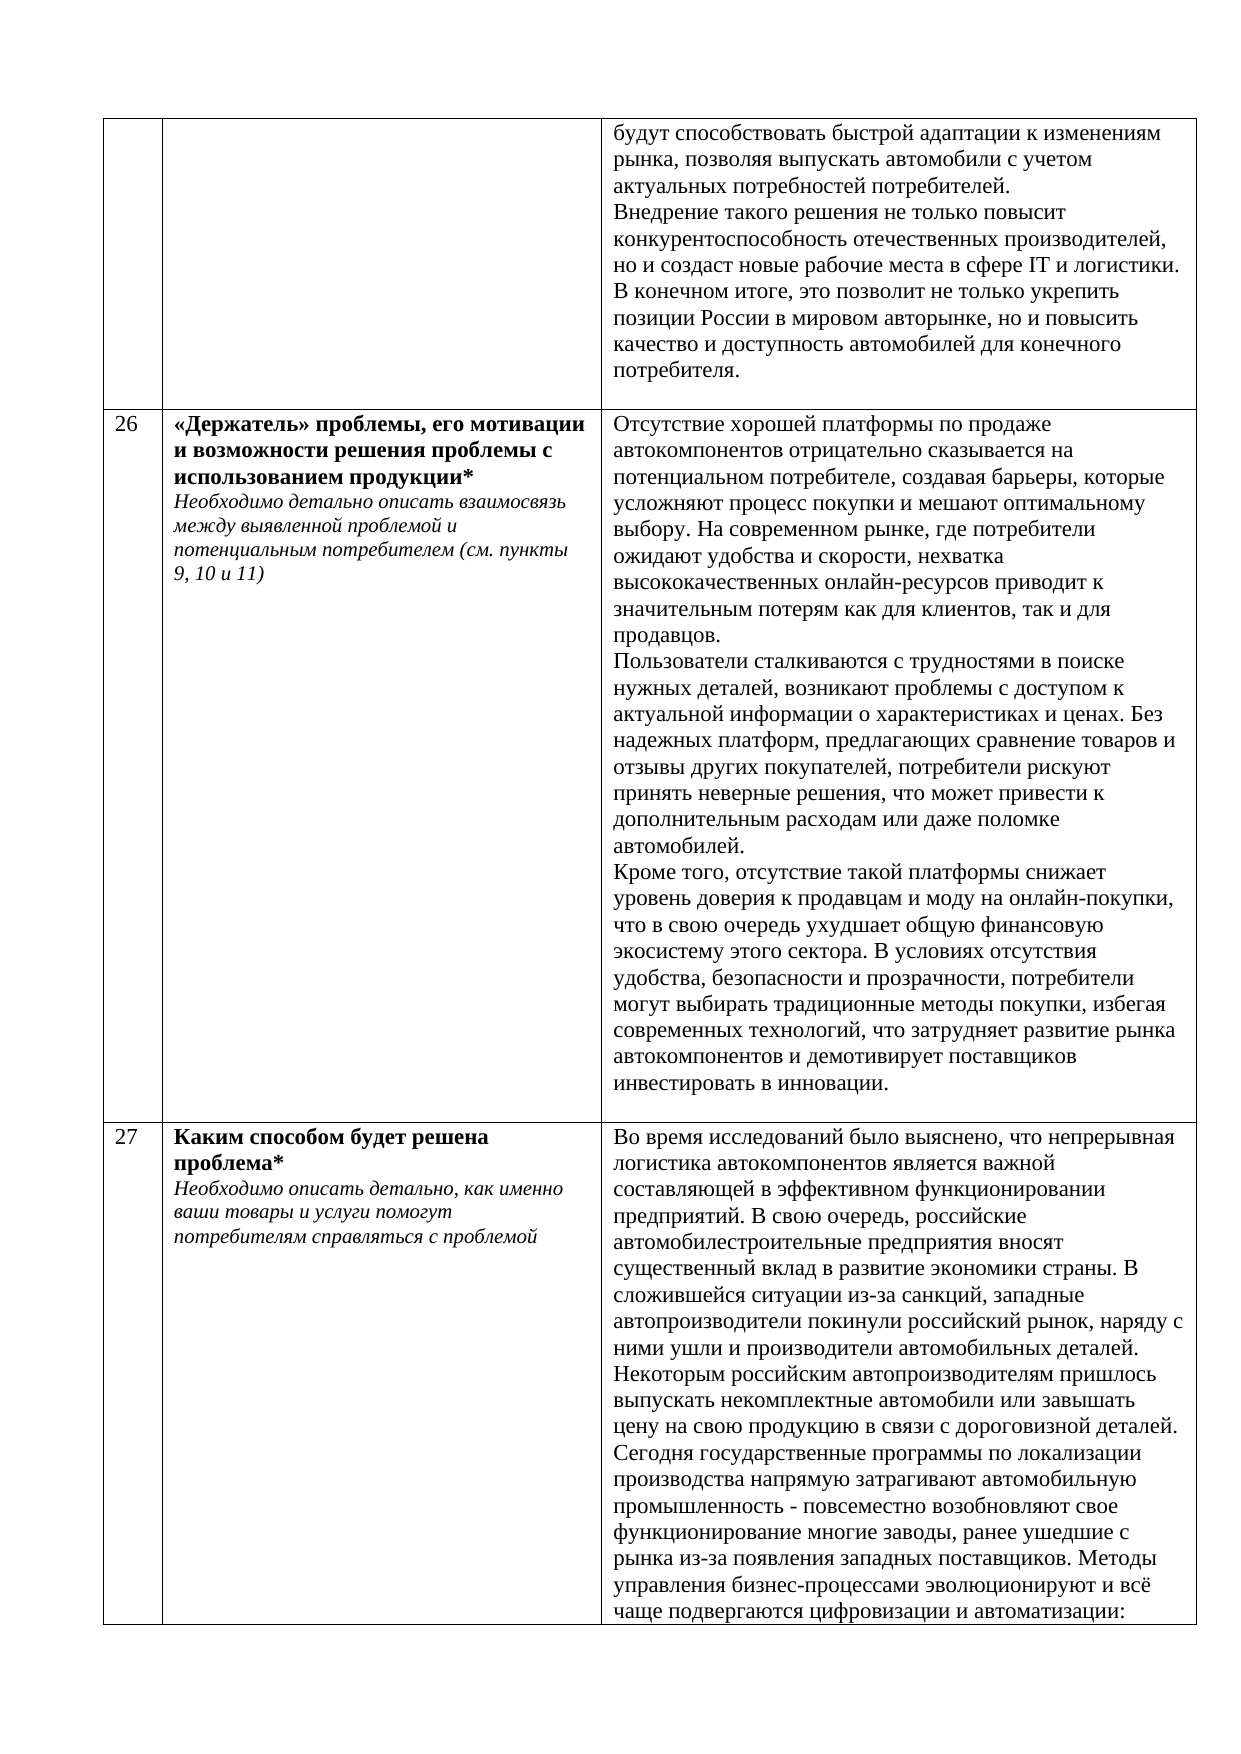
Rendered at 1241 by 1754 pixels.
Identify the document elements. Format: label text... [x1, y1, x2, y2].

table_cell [163, 1123, 601, 1623]
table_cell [602, 119, 1196, 409]
table_cell Отсутствие хорошей платформы по продаже автокомпонентов отрицательно сказывается на потенциальном потребителе, создавая барьеры, которые усложняют процесс покупки и мешают оптимальному выбору. На современном рынке, где потребители ожидают удобства и скорости, нехватка высококачественных онлайн-ресурсов приводит к значительным потерям как для клиентов, так и для продавцов. Пользователи сталкиваются с трудностями в поиске нужных деталей, возникают проблемы с доступом к актуальной информации о характеристиках и ценах. Без надежных платформ, предлагающих сравнение товаров и отзывы других покупателей, потребители рискуют принять неверные решения, что может привести к дополнительным расходам или даже поломке автомобилей. Кроме того, отсутствие такой платформы снижает уровень доверия к продавцам и моду на онлайн-покупки, что в свою очередь ухудшает общую финансовую экосистему этого сектора. В условиях отсутствия удобства, безопасности и прозрачности, потребители могут выбирать традиционные методы покупки, избегая современных технологий, что затрудняет развитие рынка автокомпонентов и демотивирует поставщиков инвестировать в инновации. [602, 410, 1196, 1122]
table_cell 25 [104, 119, 162, 409]
table_cell 26 [104, 410, 162, 1122]
table_cell 27 [104, 1123, 162, 1623]
table_cell «Держатель» проблемы, его мотивации и возможности решения проблемы с использованием продукции* Необходимо детально описать взаимосвязь между выявленной проблемой и потенциальным потребителем (см. пункты 9, 10 и 11) [163, 410, 601, 1122]
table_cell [163, 119, 601, 409]
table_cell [602, 1123, 1196, 1623]
